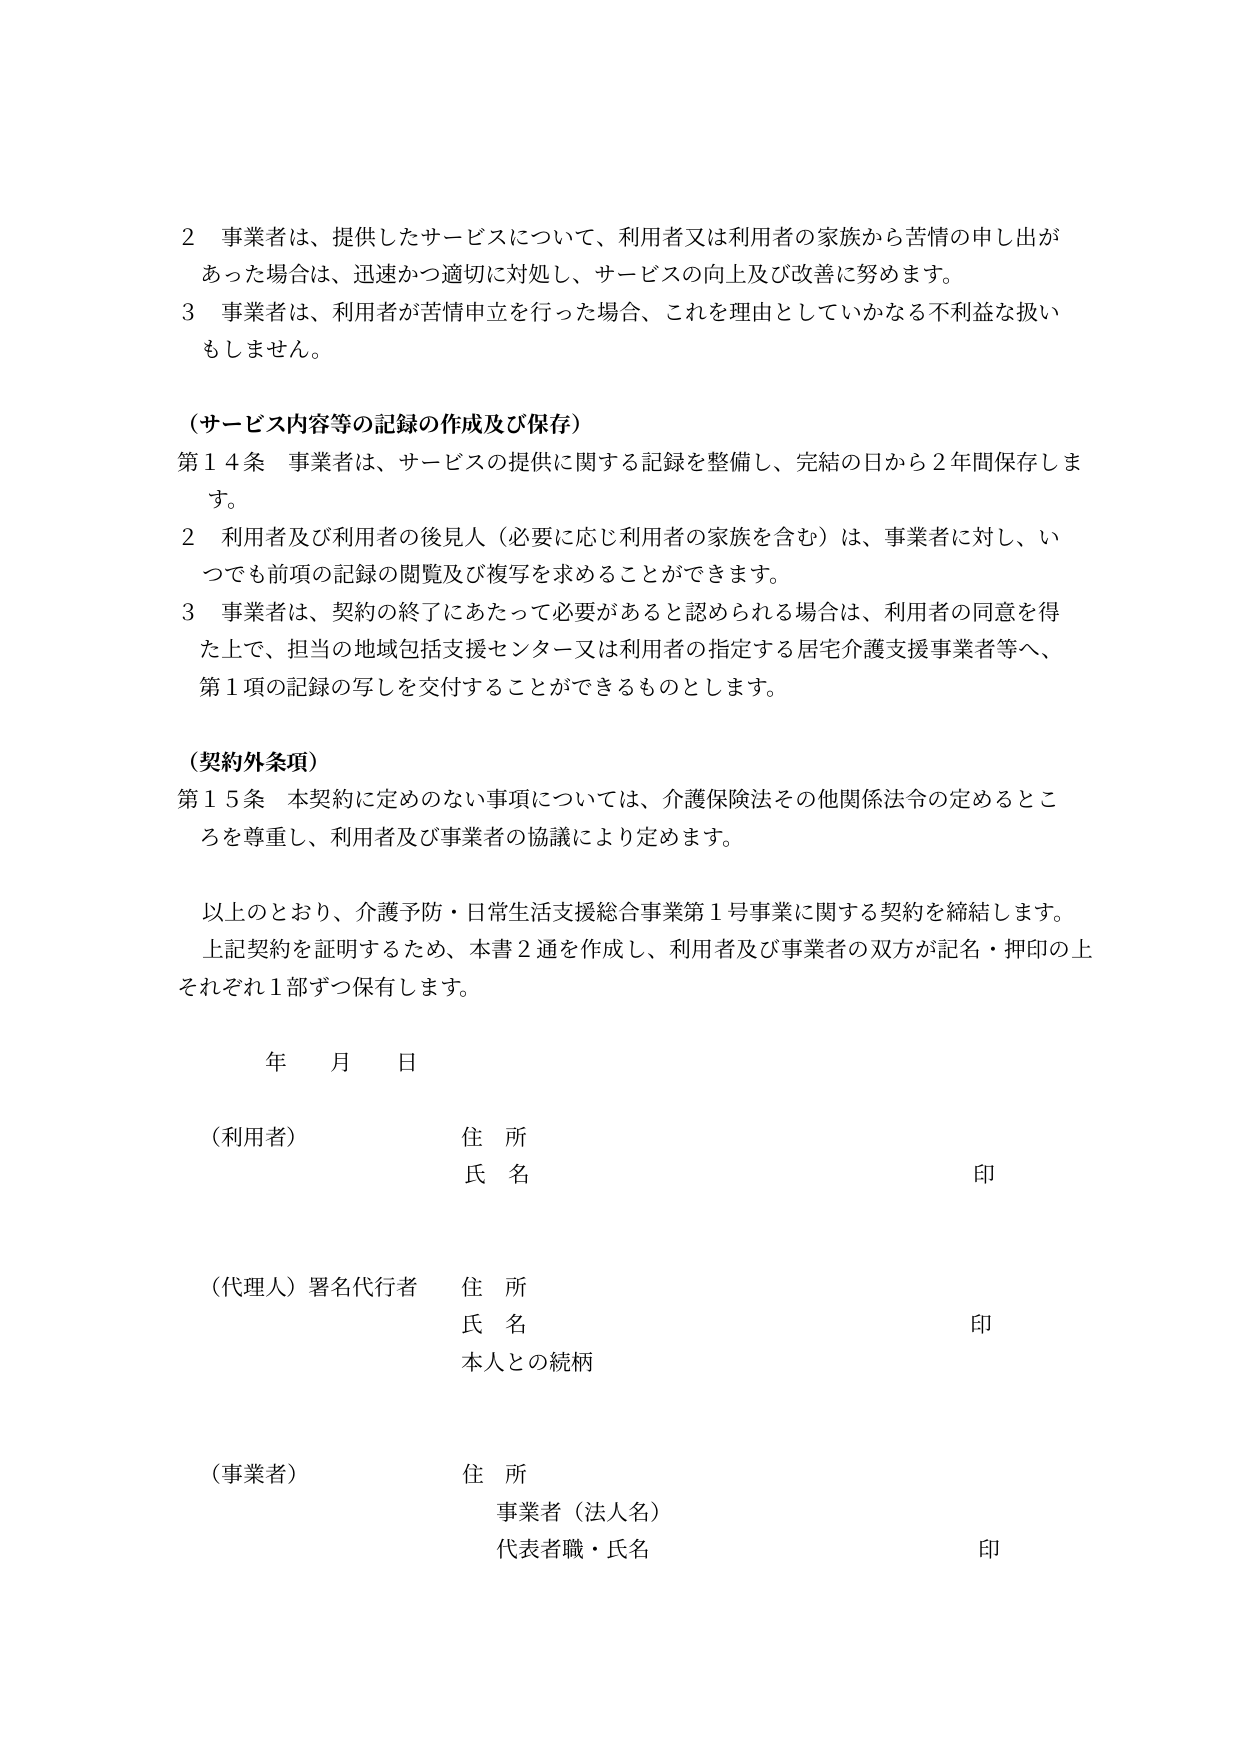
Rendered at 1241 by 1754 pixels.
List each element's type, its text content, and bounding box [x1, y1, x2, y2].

text 以上のとおり、介護予防・日常生活支援総合事業第１号事業に関する契約を締結します。 [177, 892, 1096, 929]
text 氏 名 印 [177, 1304, 1063, 1342]
text 年 月 日 [177, 1042, 1063, 1079]
text 第１４条 事業者は、サービスの提供に関する記録を整備し、完結の日から２年間保存します。 [177, 442, 1085, 517]
text 代表者職・氏名 印 [177, 1529, 1063, 1567]
text 事業者（法人名） [177, 1492, 1063, 1529]
text 第１５条 本契約に定めのない事項については、介護保険法その他関係法令の定めるところを尊重し、利用者及び事業者の協議により定めます。 [177, 779, 1063, 854]
text 氏 名 印 [464, 1154, 1063, 1192]
text ２ 事業者は、提供したサービスについて、利用者又は利用者の家族から苦情の申し出があった場合は、迅速かつ適切に対処し、サービスの向上及び改善に努めます。 [177, 217, 1063, 292]
text 上記契約を証明するため、本書２通を作成し、利用者及び事業者の双方が記名・押印の上、それぞれ１部ずつ保有します。 [177, 929, 1096, 1004]
text ２ 利用者及び利用者の後見人（必要に応じ利用者の家族を含む）は、事業者に対し、いつでも前項の記録の閲覧及び複写を求めることができます。 [177, 517, 1063, 592]
text （契約外条項） [177, 742, 1063, 779]
text （利用者） 住 所 [177, 1117, 1063, 1154]
text ３ 事業者は、利用者が苦情申立を行った場合、これを理由としていかなる不利益な扱いもしません。 [177, 292, 1063, 367]
text （サービス内容等の記録の作成及び保存） [177, 404, 1063, 442]
text ３ 事業者は、契約の終了にあたって必要があると認められる場合は、利用者の同意を得た上で、担当の地域包括支援センター又は利用者の指定する居宅介護支援事業者等へ、第１項の記録の写しを交付することができるものとします。 [177, 592, 1063, 704]
text 本人との続柄 [177, 1342, 1063, 1379]
text （事業者） 住 所 [177, 1454, 1063, 1492]
text （代理人）署名代行者 住 所 [199, 1267, 1063, 1304]
